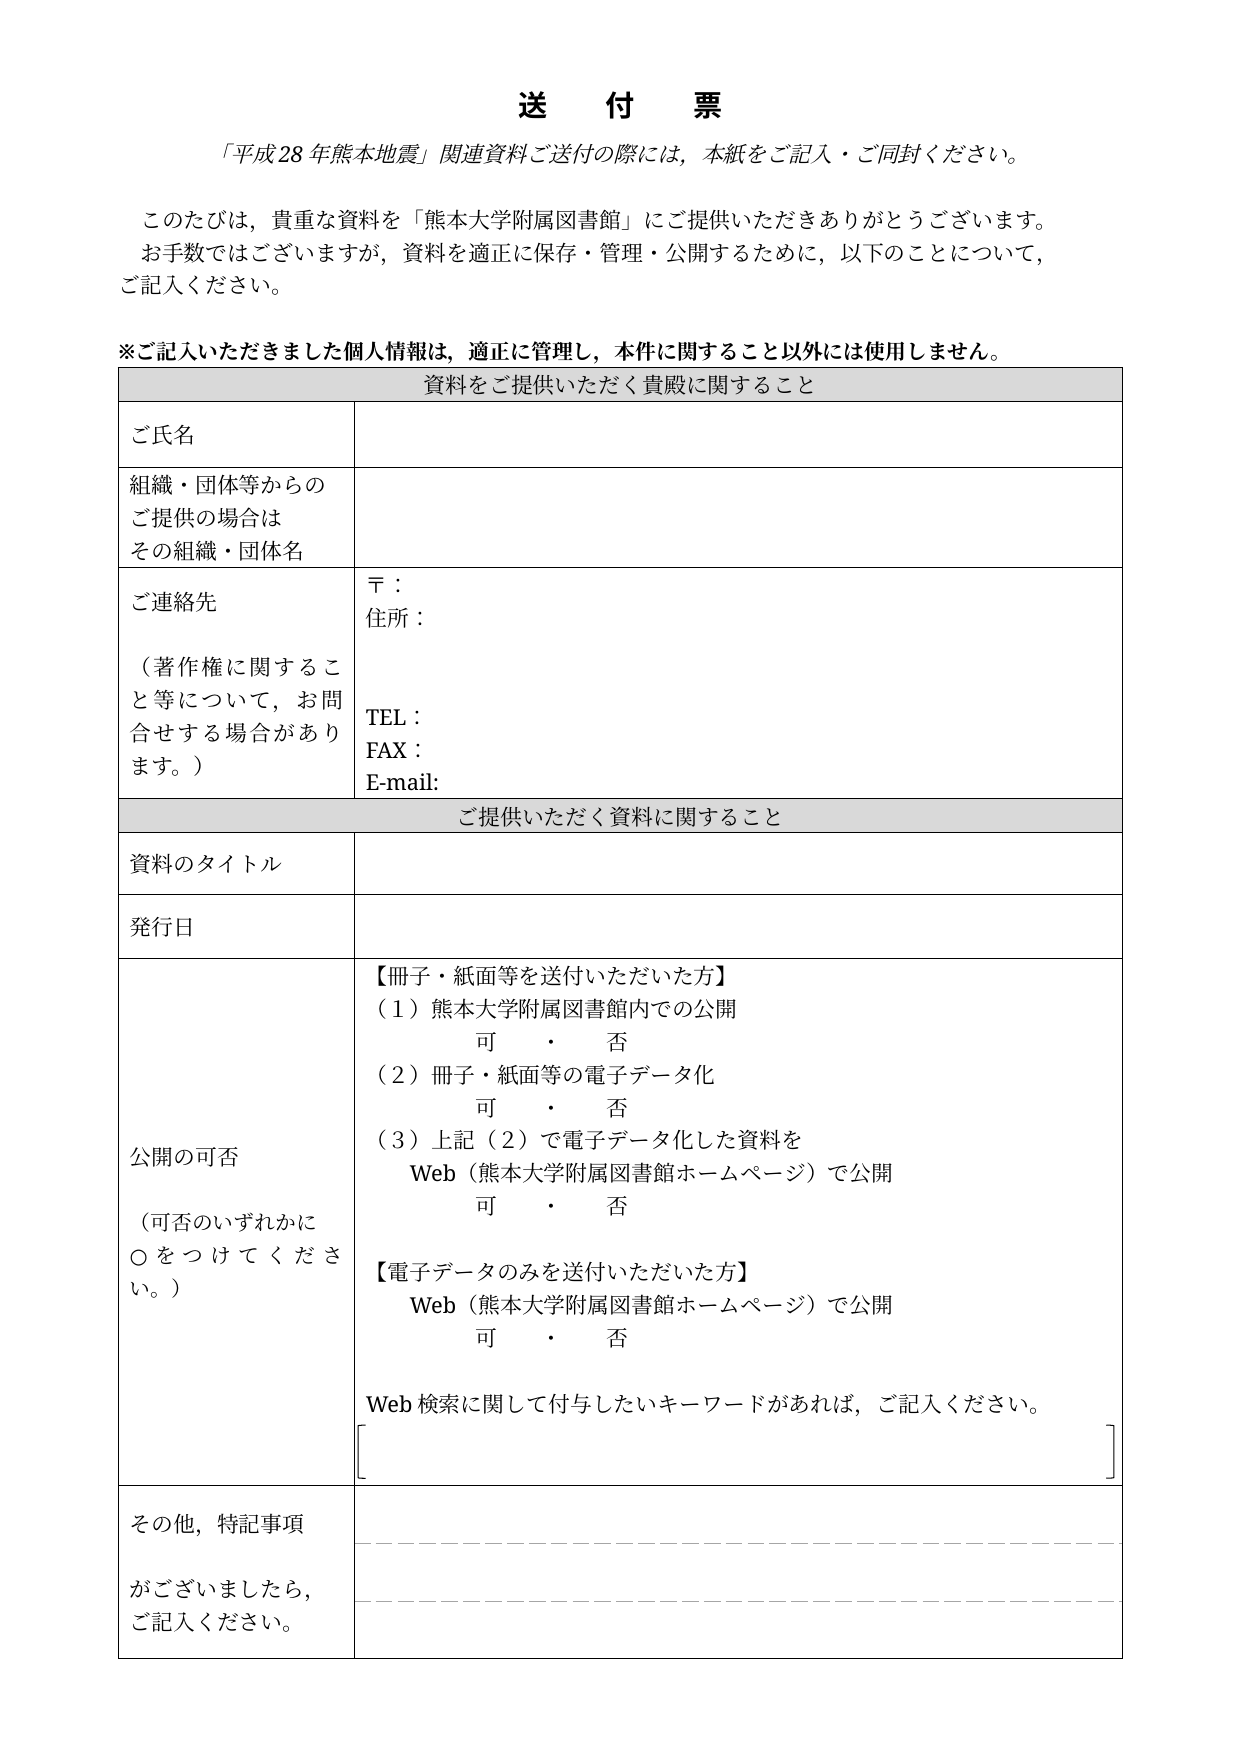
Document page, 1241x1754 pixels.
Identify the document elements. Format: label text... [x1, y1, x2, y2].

table_cell [355, 1543, 1122, 1601]
table_cell 資料のタイトル [119, 833, 354, 894]
text ご記入ください。 [118, 268, 1122, 301]
table_cell 公開の可否 （可否のいずれかに ○をつけてください。） [119, 959, 354, 1485]
text 送 付 票 [118, 71, 1122, 136]
table_cell ご提供いただく資料に関すること [119, 799, 1122, 832]
text このたびは，貴重な資料を「熊本大学附属図書館」にご提供いただきありがとうございます。 [140, 202, 1122, 235]
table_cell [355, 1486, 1122, 1543]
table_cell [355, 895, 1122, 957]
table_cell ご連絡先 （著作権に関すること等について，お問合せする場合があります。） [119, 568, 354, 798]
table_cell 組織・団体等からの ご提供の場合は その組織・団体名 [119, 468, 354, 567]
text ※ご記入いただきました個人情報は，適正に管理し，本件に関すること以外には使用しません。 [118, 334, 1122, 367]
table_cell [355, 402, 1122, 467]
table_cell 〒： 住所： TEL： FAX： E-mail: [355, 568, 1122, 798]
text 「平成28年熊本地震」関連資料ご送付の際には，本紙をご記入・ご同封ください。 [118, 136, 1122, 169]
table_cell [355, 1601, 1122, 1658]
table_cell [355, 468, 1122, 567]
table_cell その他，特記事項 がございましたら， ご記入ください。 [119, 1486, 354, 1658]
table_cell ご氏名 [119, 402, 354, 467]
table_header 資料をご提供いただく貴殿に関すること [119, 368, 1122, 401]
table_cell 発行日 [119, 895, 354, 957]
table_cell 【冊子・紙面等を送付いただいた方】 （１）熊本大学附属図書館内での公開 可 ・ 否 （２）冊子・紙面等の電子データ化 可 ・ 否 （３）上記（２）で電子データ化した資料を Web（熊本大学附属図書館ホームページ）で公開 可 ・ 否 【電子データのみを送付いただいた方】 Web（熊本大学附属図書館ホームページ）で公開 可 ・ 否 Web検索に関して付与したいキーワードがあれば，ご記入ください。 [355, 959, 1122, 1485]
table_cell [355, 833, 1122, 894]
text お手数ではございますが，資料を適正に保存・管理・公開するために，以下のことについて， [140, 235, 1122, 268]
